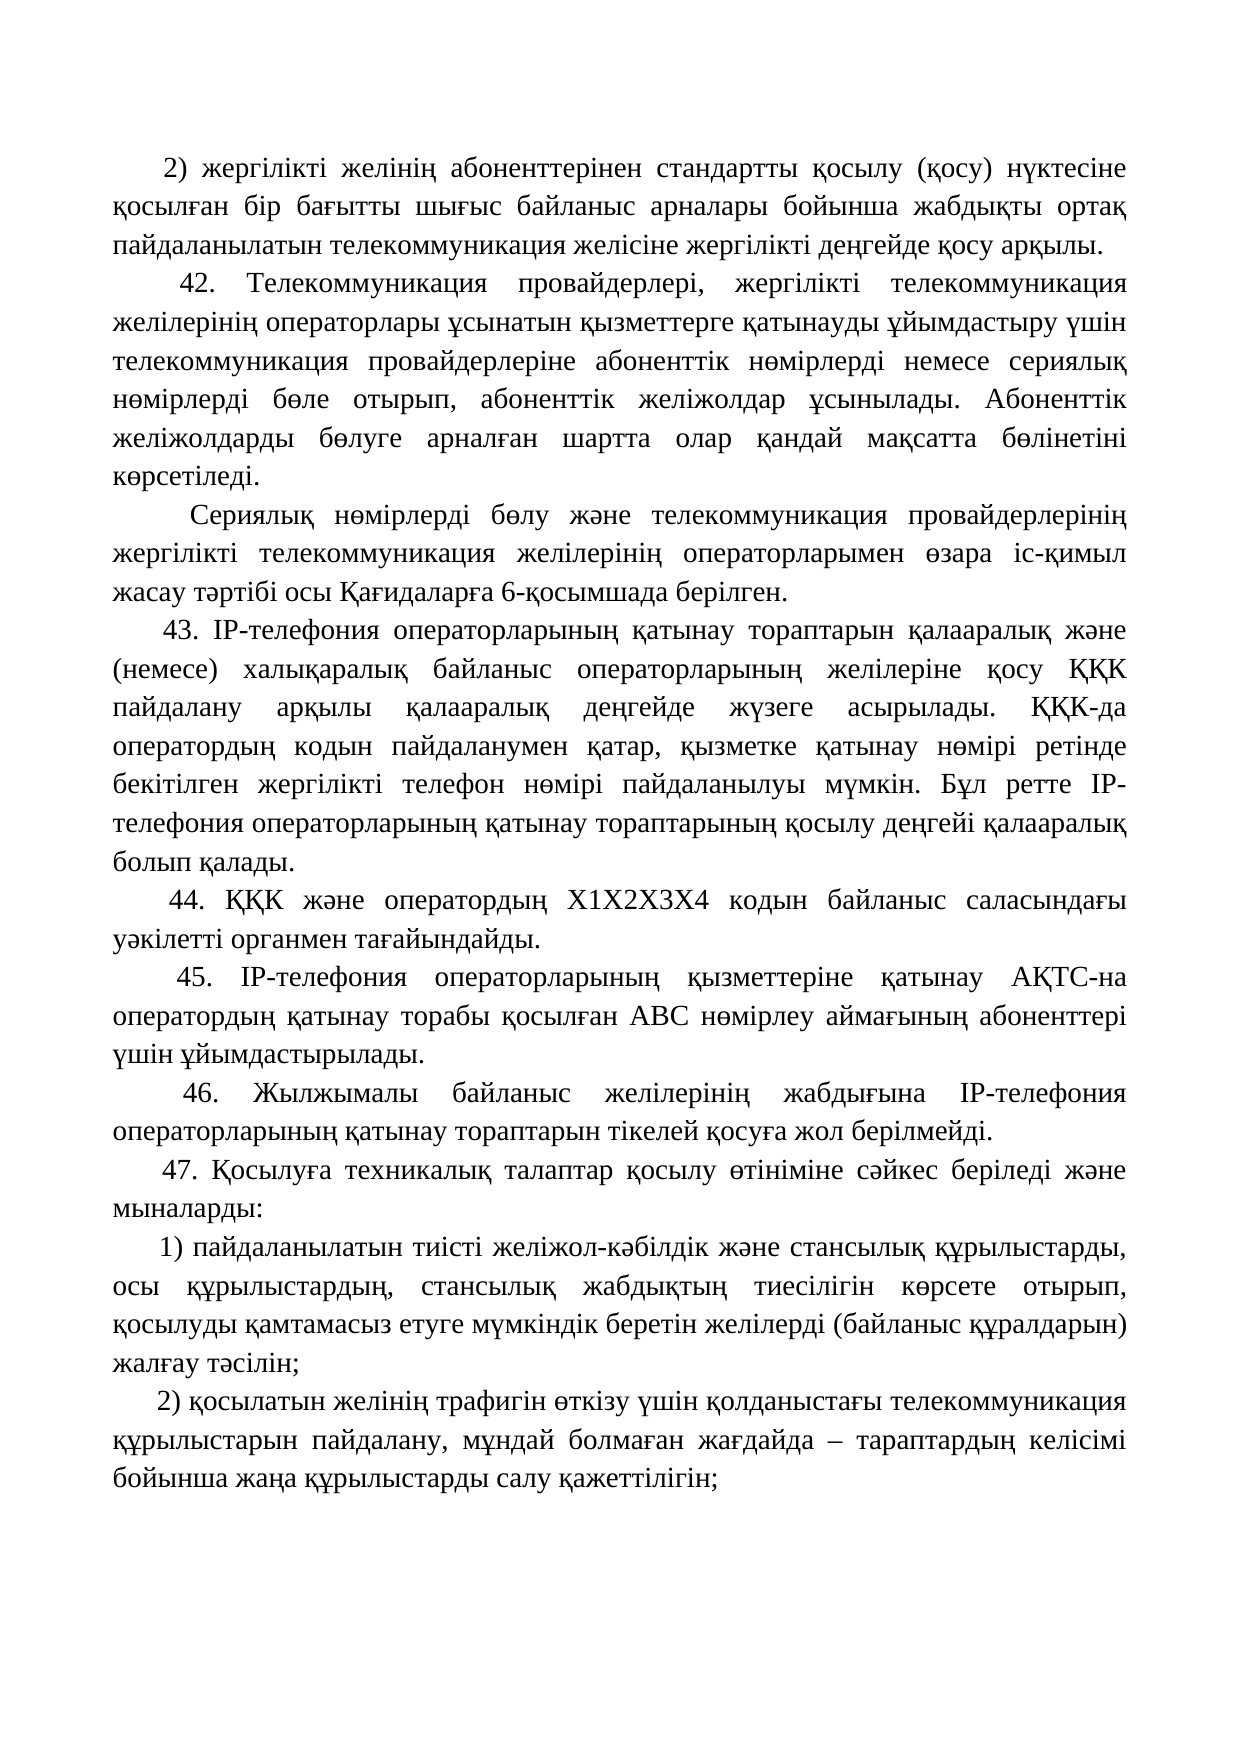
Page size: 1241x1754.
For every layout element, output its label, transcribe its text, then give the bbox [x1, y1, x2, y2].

text 43. IP-телефония операторларының қатынау тораптарын қалааралық және (немесе) халықаралық байланыс операторларының желілеріне қосу ҚҚК пайдалану арқылы қалааралық деңгейде жүзеге асырылады. ҚҚК-да оператордың кодын пайдаланумен қатар, қызметке қатынау нөмірі ретінде бекітілген жергілікті телефон нөмірі пайдаланылуы мүмкін. Бұл ретте IP-телефония операторларының қатынау тораптарының қосылу деңгейі қалааралық болып қалады. [112, 612, 1128, 877]
text Сериялық нөмірлерді бөлу және телекоммуникация провайдерлерінің жергілікті телекоммуникация желілерінің операторларымен өзара іс-қимыл жасау тәртібі осы Қағидаларға 6-қосымшада берілген. [112, 497, 1128, 607]
text 2) қосылатын желінің трафигін өткізу үшін қолданыстағы телекоммуникация құрылыстарын пайдалану, мұндай болмаған жағдайда – тараптардың келісімі бойынша жаңа құрылыстарды салу қажеттілігін; [112, 1383, 1128, 1494]
text 44. ҚҚК және оператордың Х1Х2Х3Х4 кодын байланыс саласындағы уәкілетті органмен тағайындайды. [112, 882, 1128, 954]
text 2) жергілікті желінің абоненттерінен стандартты қосылу (қосу) нүктесіне қосылған бір бағытты шығыс байланыс арналары бойынша жабдықты ортақ пайдаланылатын телекоммуникация желісіне жергілікті деңгейде қосу арқылы. [112, 150, 1128, 261]
text 46. Жылжымалы байланыс желілерінің жабдығына IP-телефония операторларының қатынау тораптарын тікелей қосуға жол берілмейді. [112, 1075, 1128, 1147]
text 1) пайдаланылатын тиісті желіжол-кәбілдік және стансылық құрылыстарды, осы құрылыстардың, стансылық жабдықтың тиесілігін көрсете отырып, қосылуды қамтамасыз етуге мүмкіндік беретін желілерді (байланыс құралдарын) жалғау тәсілін; [112, 1229, 1128, 1378]
text 47. Қосылуға техникалық талаптар қосылу өтініміне сәйкес беріледі және мыналарды: [112, 1152, 1128, 1224]
text 45. IP-телефония операторларының қызметтеріне қатынау АҚТС-на оператордың қатынау торабы қосылған АВС нөмірлеу аймағының абоненттері үшін ұйымдастырылады. [112, 959, 1128, 1070]
text 42. Телекоммуникация провайдерлері, жергілікті телекоммуникация желілерінің операторлары ұсынатын қызметтерге қатынауды ұйымдастыру үшін телекоммуникация провайдерлеріне абоненттік нөмірлерді немесе сериялық нөмірлерді бөле отырып, абоненттік желіжолдар ұсынылады. Абоненттік желіжолдарды бөлуге арналған шартта олар қандай мақсатта бөлінетіні көрсетіледі. [112, 266, 1128, 492]
